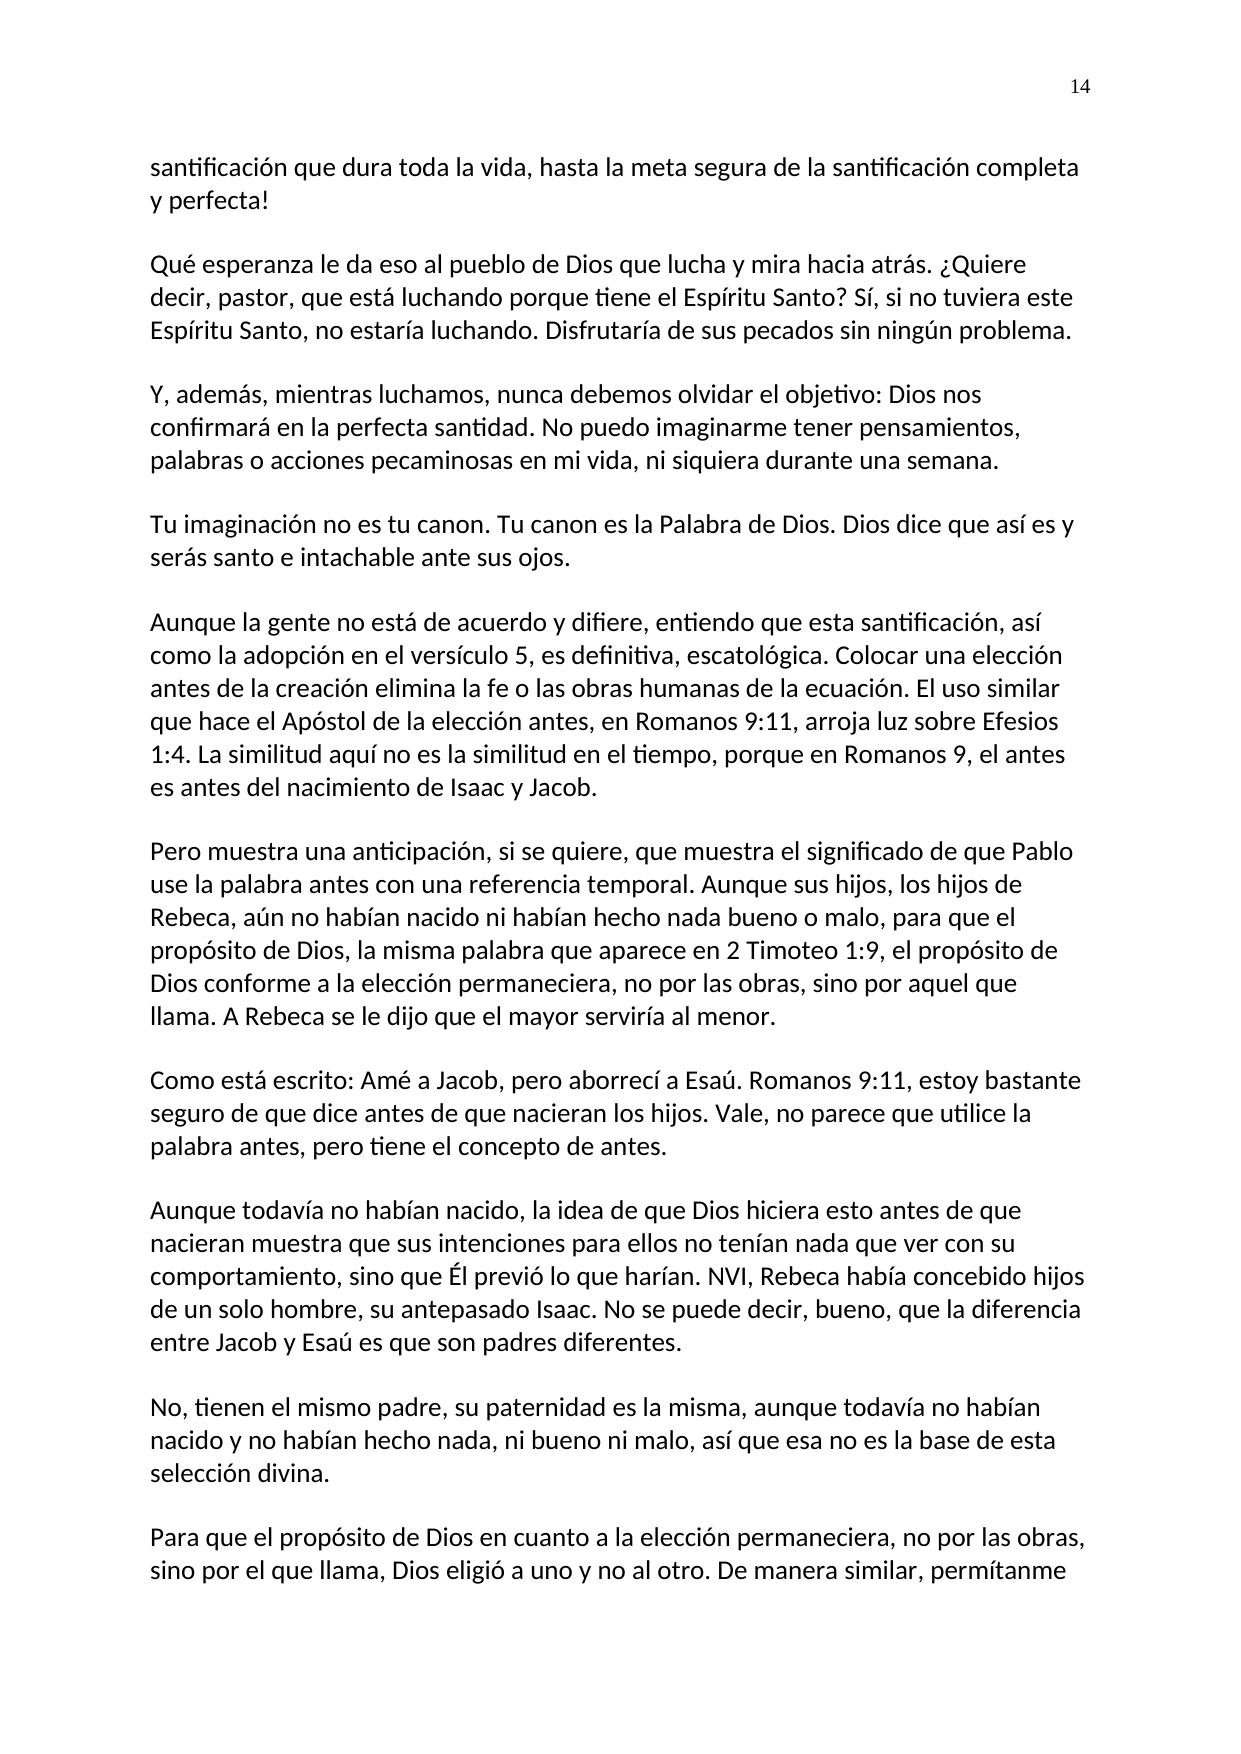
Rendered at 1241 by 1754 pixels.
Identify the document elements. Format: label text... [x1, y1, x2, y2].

text Aunque todavía no habían nacido, la idea de que Dios hiciera esto antes de que nacieran muestra que sus intenciones para ellos no tenían nada que ver con su comportamiento, sino que Él previó lo que harían. NVI, Rebeca había concebido hijos de un solo hombre, su antepasado Isaac. No se puede decir, bueno, que la diferencia entre Jacob y Esaú es que son padres diferentes. [150, 1193, 1090, 1359]
text Como está escrito: Amé a Jacob, pero aborrecí a Esaú. Romanos 9:11, estoy bastante seguro de que dice antes de que nacieran los hijos. Vale, no parece que utilice la palabra antes, pero tiene el concepto de antes. [150, 1063, 1090, 1162]
text Pero muestra una anticipación, si se quiere, que muestra el significado de que Pablo use la palabra antes con una referencia temporal. Aunque sus hijos, los hijos de Rebeca, aún no habían nacido ni habían hecho nada bueno o malo, para que el propósito de Dios, la misma palabra que aparece en 2 Timoteo 1:9, el propósito de Dios conforme a la elección permaneciera, no por las obras, sino por aquel que llama. A Rebeca se le dijo que el mayor serviría al menor. [150, 834, 1090, 1032]
text Y, además, mientras luchamos, nunca debemos olvidar el objetivo: Dios nos confirmará en la perfecta santidad. No puedo imaginarme tener pensamientos, palabras o acciones pecaminosas en mi vida, ni siquiera durante una semana. [150, 377, 1090, 476]
text No, tienen el mismo padre, su paternidad es la misma, aunque todavía no habían nacido y no habían hecho nada, ni bueno ni malo, así que esa no es la base de esta selección divina. [150, 1390, 1090, 1489]
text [150, 1520, 1090, 1586]
text Qué esperanza le da eso al pueblo de Dios que lucha y mira hacia atrás. ¿Quiere decir, pastor, que está luchando porque tiene el Espíritu Santo? Sí, si no tuviera este Espíritu Santo, no estaría luchando. Disfrutaría de sus pecados sin ningún problema. [150, 247, 1090, 346]
text Aunque la gente no está de acuerdo y difiere, entiendo que esta santificación, así como la adopción en el versículo 5, es definitiva, escatológica. Colocar una elección antes de la creación elimina la fe o las obras humanas de la ecuación. El uso similar que hace el Apóstol de la elección antes, en Romanos 9:11, arroja luz sobre Efesios 1:4. La similitud aquí no es la similitud en el tiempo, porque en Romanos 9, el antes es antes del nacimiento de Isaac y Jacob. [150, 605, 1090, 803]
text Tu imaginación no es tu canon. Tu canon es la Palabra de Dios. Dios dice que así es y serás santo e intachable ante sus ojos. [150, 508, 1090, 574]
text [150, 150, 1090, 216]
